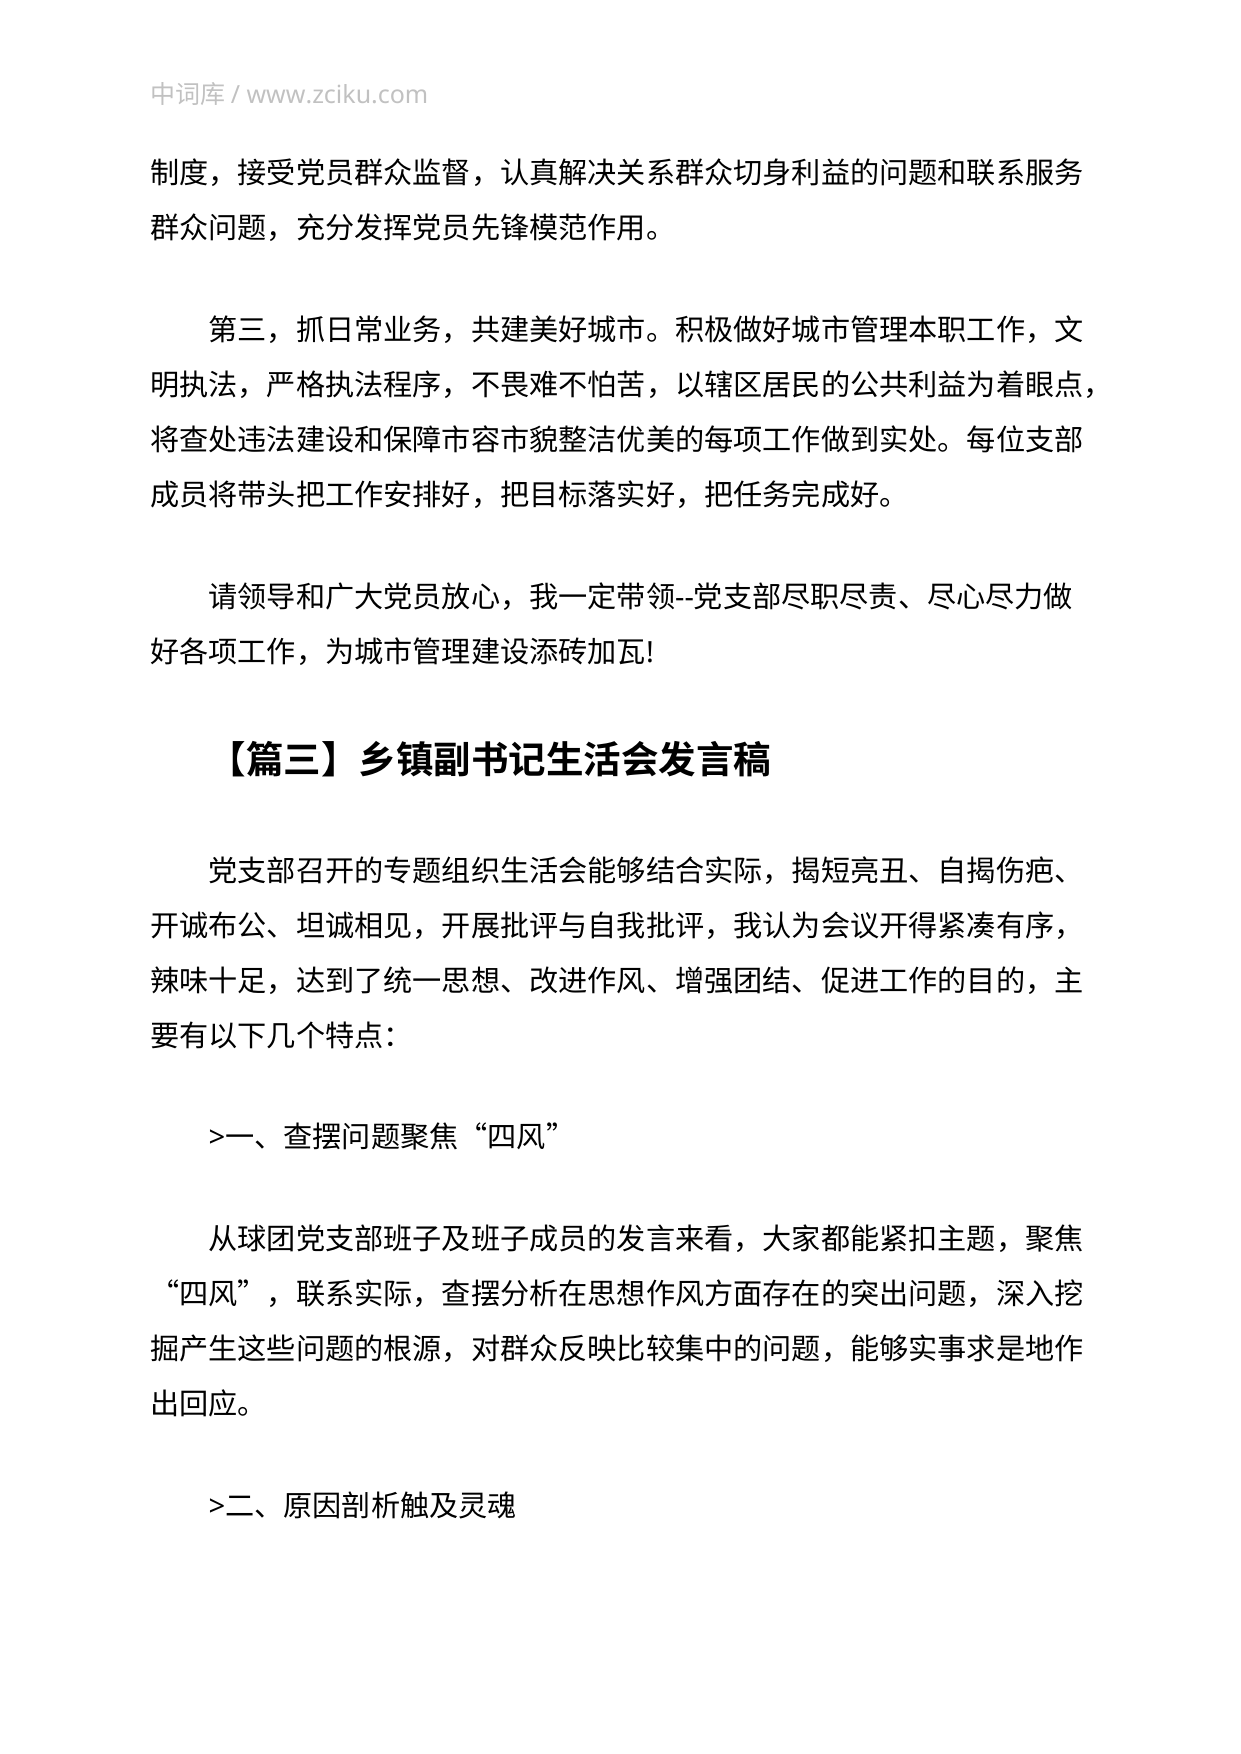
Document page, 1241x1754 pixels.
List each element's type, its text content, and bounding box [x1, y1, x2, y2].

text >二、原因剖析触及灵魂 [150, 1482, 1090, 1525]
text >一、查摆问题聚焦“四风” [150, 1114, 1090, 1156]
text 请领导和广大党员放心，我一定带领--党支部尽职尽责、尽心尽力做好各项工作，为城市管理建设添砖加瓦! [150, 573, 1090, 671]
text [150, 150, 1090, 247]
text 从球团党支部班子及班子成员的发言来看，大家都能紧扣主题，聚焦“四风”，联系实际，查摆分析在思想作风方面存在的突出问题，深入挖掘产生这些问题的根源，对群众反映比较集中的问题，能够实事求是地作出回应。 [150, 1216, 1090, 1423]
text 【篇三】乡镇副书记生活会发言稿 [150, 730, 1090, 784]
text 党支部召开的专题组织生活会能够结合实际，揭短亮丑、自揭伤疤、开诚布公、坦诚相见，开展批评与自我批评，我认为会议开得紧凑有序，辣味十足，达到了统一思想、改进作风、增强团结、促进工作的目的，主要有以下几个特点： [150, 847, 1090, 1054]
text 第三，抓日常业务，共建美好城市。积极做好城市管理本职工作，文明执法，严格执法程序，不畏难不怕苦，以辖区居民的公共利益为着眼点，将查处违法建设和保障市容市貌整洁优美的每项工作做到实处。每位支部成员将带头把工作安排好，把目标落实好，把任务完成好。 [150, 307, 1090, 514]
